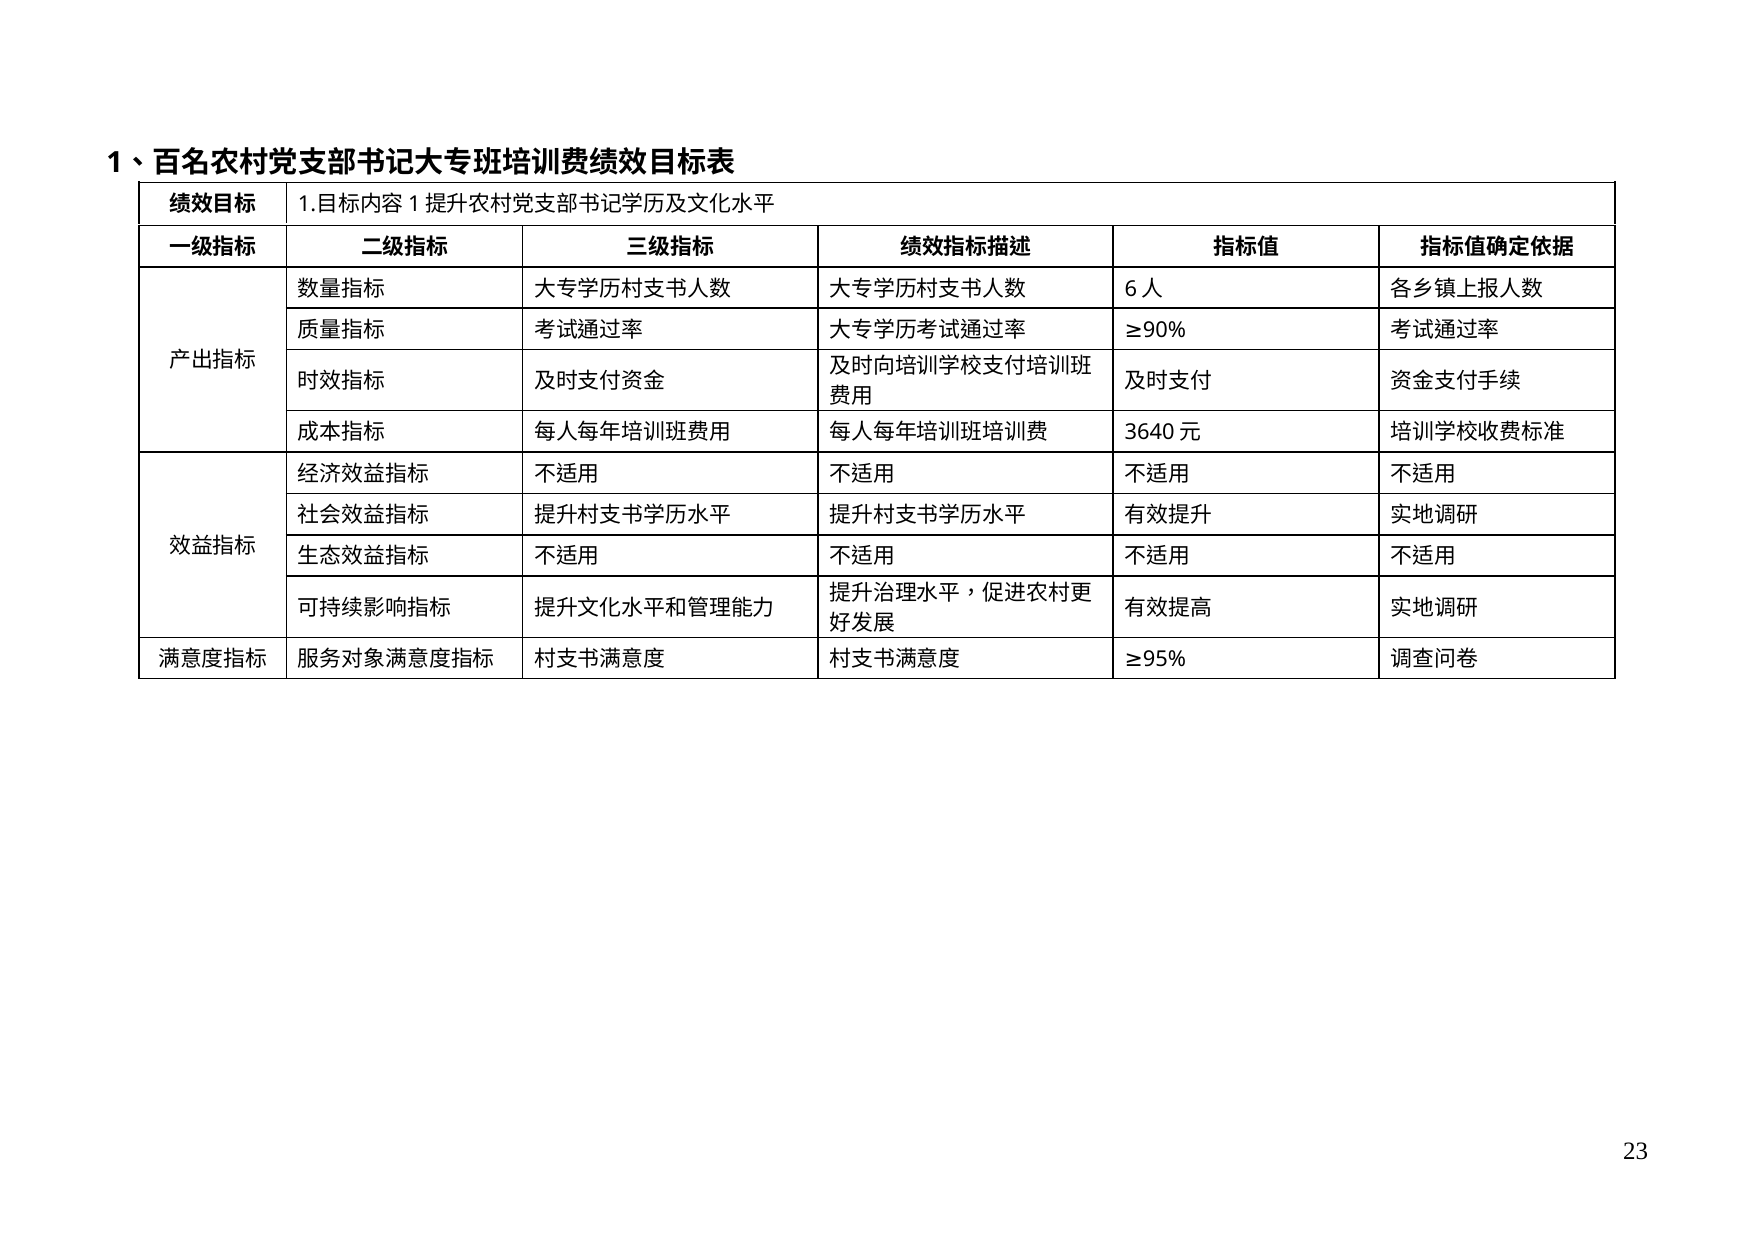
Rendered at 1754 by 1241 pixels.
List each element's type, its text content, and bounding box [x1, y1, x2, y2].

table_header 二级指标 [287, 226, 522, 266]
table_cell 质量指标 [287, 309, 522, 349]
table_cell 不适用 [1114, 536, 1378, 575]
table_header 三级指标 [523, 226, 817, 266]
table_cell 调查问卷 [1380, 638, 1614, 678]
table_header 指标值确定依据 [1380, 226, 1614, 266]
table_cell 不适用 [819, 453, 1112, 492]
table_cell 社会效益指标 [287, 494, 522, 534]
table_cell 不适用 [1380, 536, 1614, 575]
table_cell 考试通过率 [523, 309, 817, 349]
table_cell 培训学校收费标准 [1380, 411, 1614, 451]
table_cell 提升村支书学历水平 [523, 494, 817, 534]
table_header 一级指标 [140, 226, 286, 266]
table_cell 经济效益指标 [287, 453, 522, 492]
table_cell 3640元 [1114, 411, 1378, 451]
table_cell 数量指标 [287, 268, 522, 307]
table_cell ≥95% [1114, 638, 1378, 678]
table_cell 实地调研 [1380, 494, 1614, 534]
table_cell 资金支付手续 [1380, 350, 1614, 410]
table_cell 生态效益指标 [287, 536, 522, 575]
table_cell 满意度指标 [140, 638, 286, 678]
table_cell 大专学历村支书人数 [819, 268, 1112, 307]
table_cell 及时支付 [1114, 350, 1378, 410]
table_cell ≥90% [1114, 309, 1378, 349]
table_cell 实地调研 [1380, 577, 1614, 636]
table_cell 不适用 [819, 536, 1112, 575]
table_cell 每人每年培训班费用 [523, 411, 817, 451]
table_cell 大专学历村支书人数 [523, 268, 817, 307]
table_cell 有效提升 [1114, 494, 1378, 534]
table_cell 效益指标 [140, 453, 286, 636]
table_cell 不适用 [523, 453, 817, 492]
table_cell 提升文化水平和管理能力 [523, 577, 817, 636]
table_cell 考试通过率 [1380, 309, 1614, 349]
table_cell 不适用 [1380, 453, 1614, 492]
table_header 1.目标内容1提升农村党支部书记学历及文化水平 [287, 183, 1614, 223]
table_cell 产出指标 [140, 268, 286, 451]
table_cell 成本指标 [287, 411, 522, 451]
table_cell 及时向培训学校支付培训班费用 [819, 350, 1112, 410]
table_cell 不适用 [1114, 453, 1378, 492]
table_cell 村支书满意度 [523, 638, 817, 678]
text 1、百名农村党支部书记大专班培训费绩效目标表 [106, 142, 1648, 181]
table_cell 有效提高 [1114, 577, 1378, 636]
table_cell 时效指标 [287, 350, 522, 410]
table_cell 6人 [1114, 268, 1378, 307]
table_cell 提升治理水平，促进农村更好发展 [819, 577, 1112, 636]
table_cell 不适用 [523, 536, 817, 575]
table_header 指标值 [1114, 226, 1378, 266]
table_cell 每人每年培训班培训费 [819, 411, 1112, 451]
table_cell 提升村支书学历水平 [819, 494, 1112, 534]
table_cell 各乡镇上报人数 [1380, 268, 1614, 307]
table_cell 及时支付资金 [523, 350, 817, 410]
table_cell 服务对象满意度指标 [287, 638, 522, 678]
table_header 绩效目标 [140, 183, 286, 223]
table_header 绩效指标描述 [819, 226, 1112, 266]
table_cell 大专学历考试通过率 [819, 309, 1112, 349]
table_cell 村支书满意度 [819, 638, 1112, 678]
table_cell 可持续影响指标 [287, 577, 522, 636]
